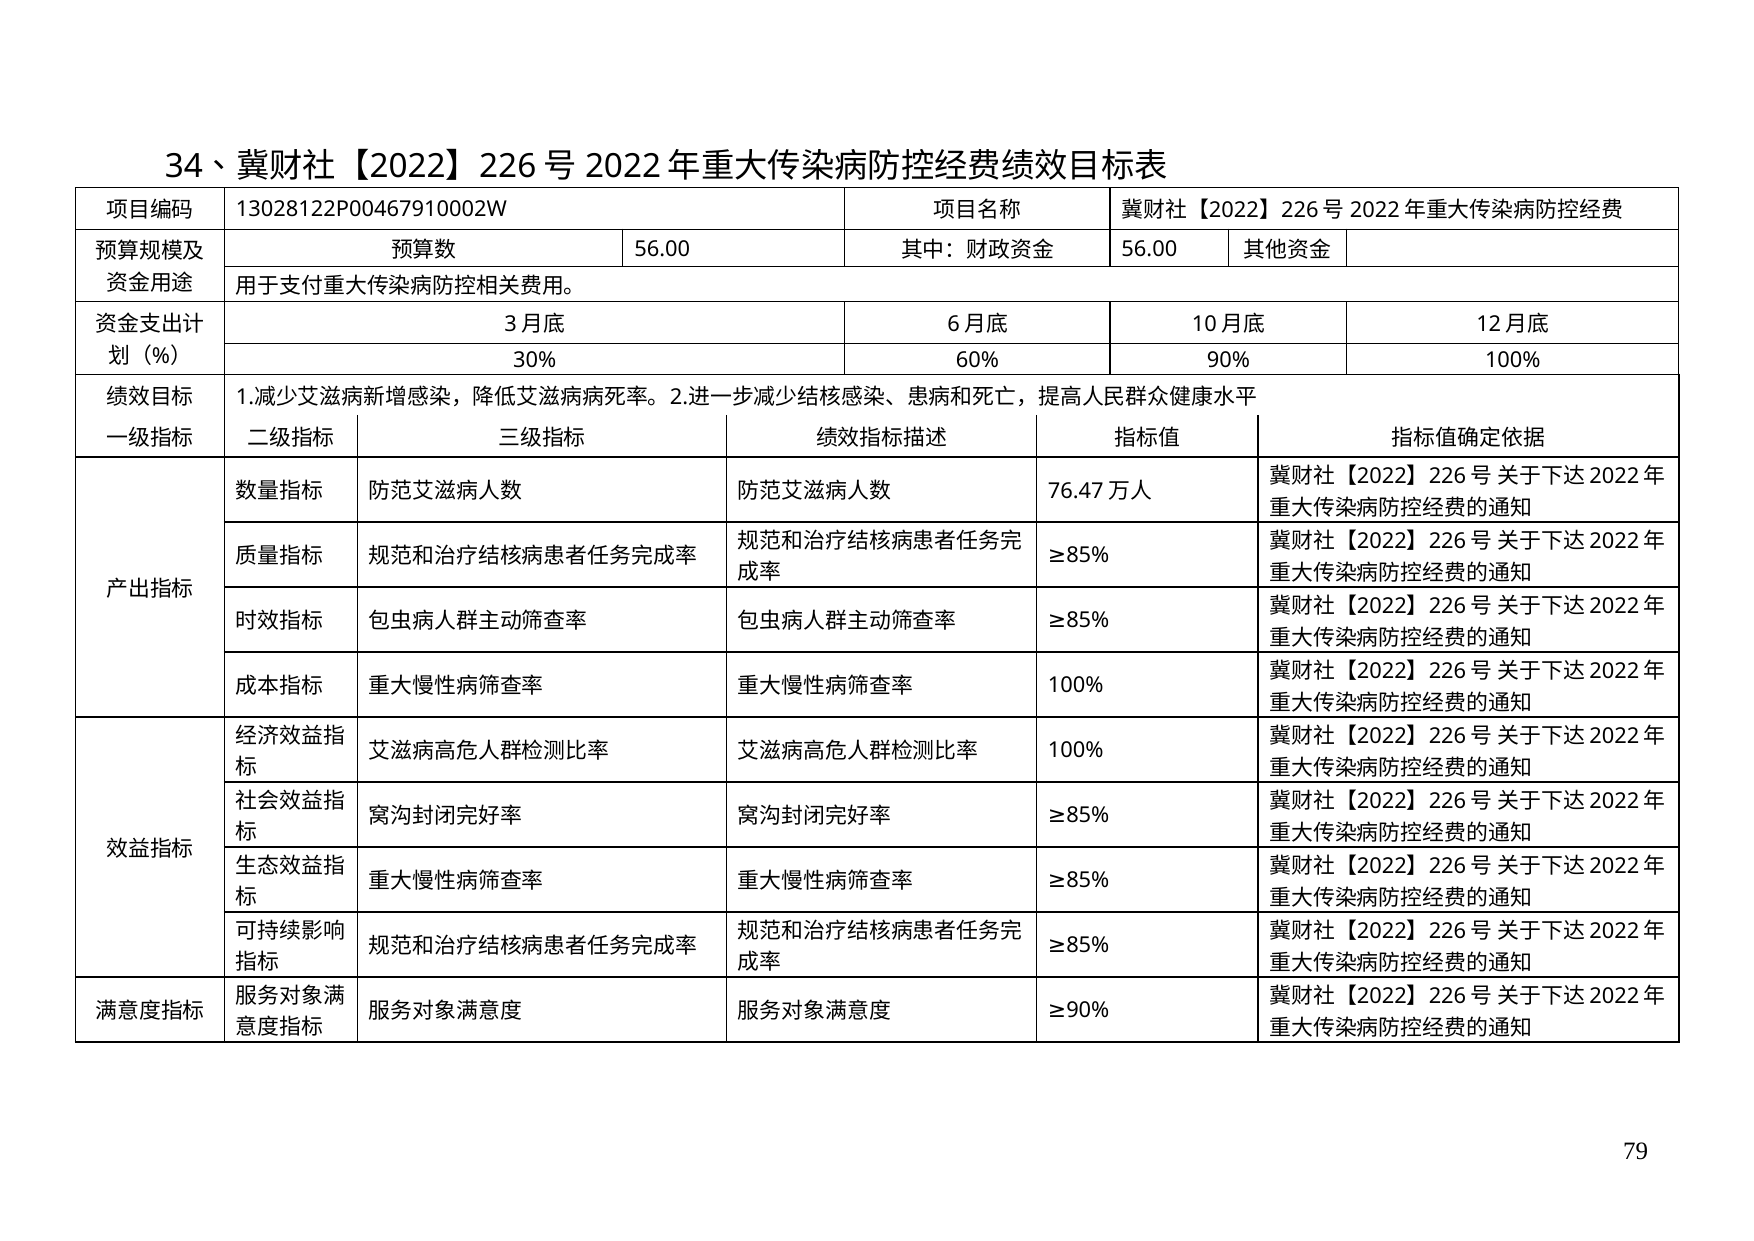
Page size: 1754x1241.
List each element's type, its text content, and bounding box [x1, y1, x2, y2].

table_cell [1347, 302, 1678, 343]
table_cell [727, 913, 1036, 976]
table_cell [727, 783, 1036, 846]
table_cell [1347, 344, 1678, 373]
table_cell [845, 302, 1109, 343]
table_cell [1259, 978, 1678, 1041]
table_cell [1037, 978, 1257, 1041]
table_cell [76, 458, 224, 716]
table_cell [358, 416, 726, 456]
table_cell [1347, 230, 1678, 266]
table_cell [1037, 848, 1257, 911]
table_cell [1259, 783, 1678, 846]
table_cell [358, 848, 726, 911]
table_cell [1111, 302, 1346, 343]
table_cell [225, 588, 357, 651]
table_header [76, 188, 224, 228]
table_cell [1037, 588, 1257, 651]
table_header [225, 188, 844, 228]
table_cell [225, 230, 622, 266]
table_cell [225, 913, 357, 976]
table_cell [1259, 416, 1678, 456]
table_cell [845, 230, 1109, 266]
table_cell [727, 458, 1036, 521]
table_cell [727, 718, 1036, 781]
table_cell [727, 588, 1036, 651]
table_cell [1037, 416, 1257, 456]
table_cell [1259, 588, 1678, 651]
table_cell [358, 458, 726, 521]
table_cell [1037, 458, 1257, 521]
text 34、冀财社【2022】226号 2022年重大传染病防控经费绩效目标表 [106, 142, 1648, 187]
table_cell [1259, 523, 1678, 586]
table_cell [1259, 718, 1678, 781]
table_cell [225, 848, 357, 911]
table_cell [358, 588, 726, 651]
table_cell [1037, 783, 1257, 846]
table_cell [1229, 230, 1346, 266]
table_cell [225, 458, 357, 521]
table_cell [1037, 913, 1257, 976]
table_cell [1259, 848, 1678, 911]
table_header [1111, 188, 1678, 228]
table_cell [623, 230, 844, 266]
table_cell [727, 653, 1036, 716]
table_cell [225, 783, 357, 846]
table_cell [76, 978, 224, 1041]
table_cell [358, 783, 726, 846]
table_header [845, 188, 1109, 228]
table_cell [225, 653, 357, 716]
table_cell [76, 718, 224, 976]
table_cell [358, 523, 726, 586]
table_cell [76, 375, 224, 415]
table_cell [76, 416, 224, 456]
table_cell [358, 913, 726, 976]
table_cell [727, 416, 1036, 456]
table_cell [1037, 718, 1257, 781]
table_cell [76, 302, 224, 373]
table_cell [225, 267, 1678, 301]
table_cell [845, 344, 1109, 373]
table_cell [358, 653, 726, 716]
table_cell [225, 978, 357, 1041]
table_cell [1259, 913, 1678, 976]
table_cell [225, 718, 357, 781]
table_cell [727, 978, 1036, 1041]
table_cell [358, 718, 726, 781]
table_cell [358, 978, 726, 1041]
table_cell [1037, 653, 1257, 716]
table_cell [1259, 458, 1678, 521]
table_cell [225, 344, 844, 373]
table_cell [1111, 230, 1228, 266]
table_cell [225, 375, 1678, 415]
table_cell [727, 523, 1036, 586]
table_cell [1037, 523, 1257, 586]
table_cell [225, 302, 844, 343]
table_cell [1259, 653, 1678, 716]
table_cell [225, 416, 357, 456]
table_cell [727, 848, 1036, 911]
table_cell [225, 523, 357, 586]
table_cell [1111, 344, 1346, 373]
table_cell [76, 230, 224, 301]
